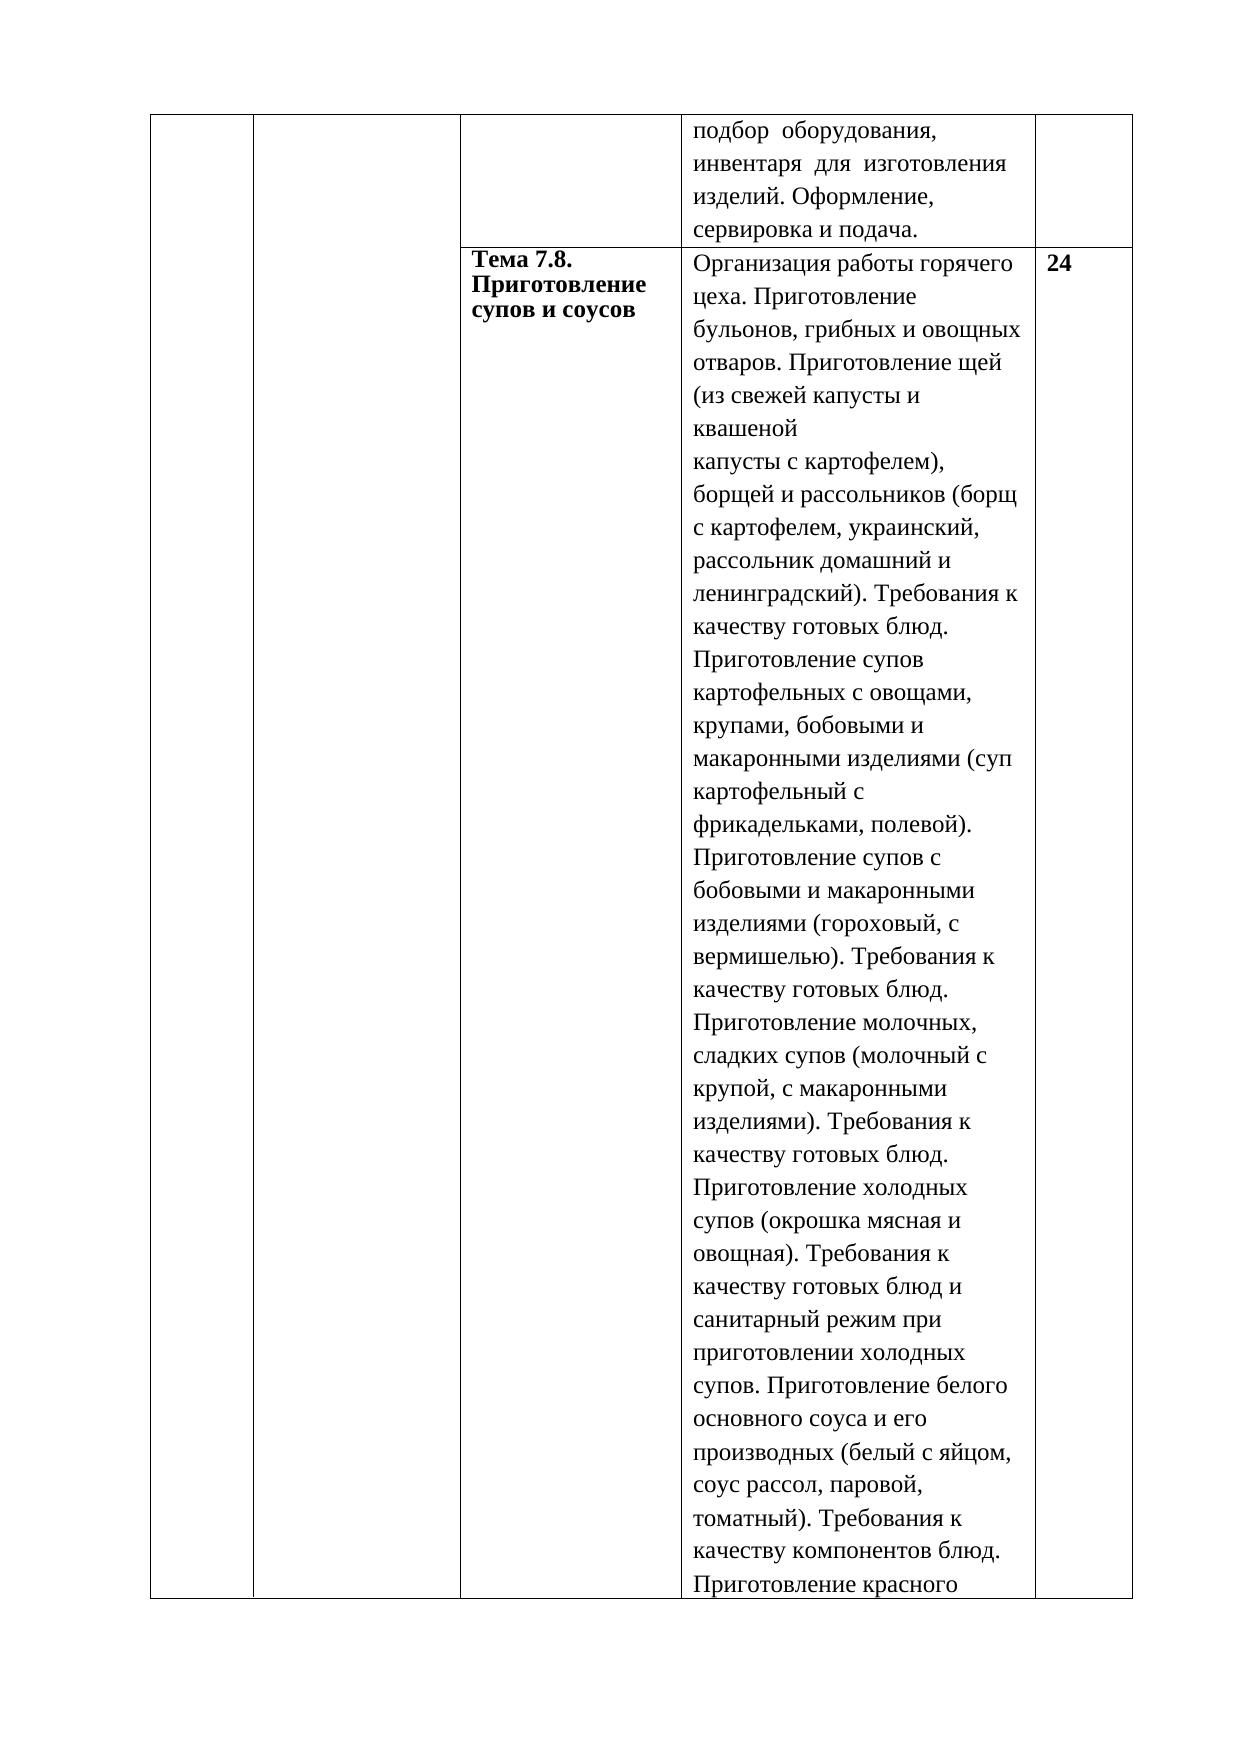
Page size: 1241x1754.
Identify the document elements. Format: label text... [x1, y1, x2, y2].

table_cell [461, 115, 681, 247]
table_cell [461, 248, 681, 1597]
table_cell 24 [1036, 248, 1132, 1597]
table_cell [682, 248, 1035, 1597]
table_cell 18 [1036, 115, 1132, 247]
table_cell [682, 115, 1035, 247]
